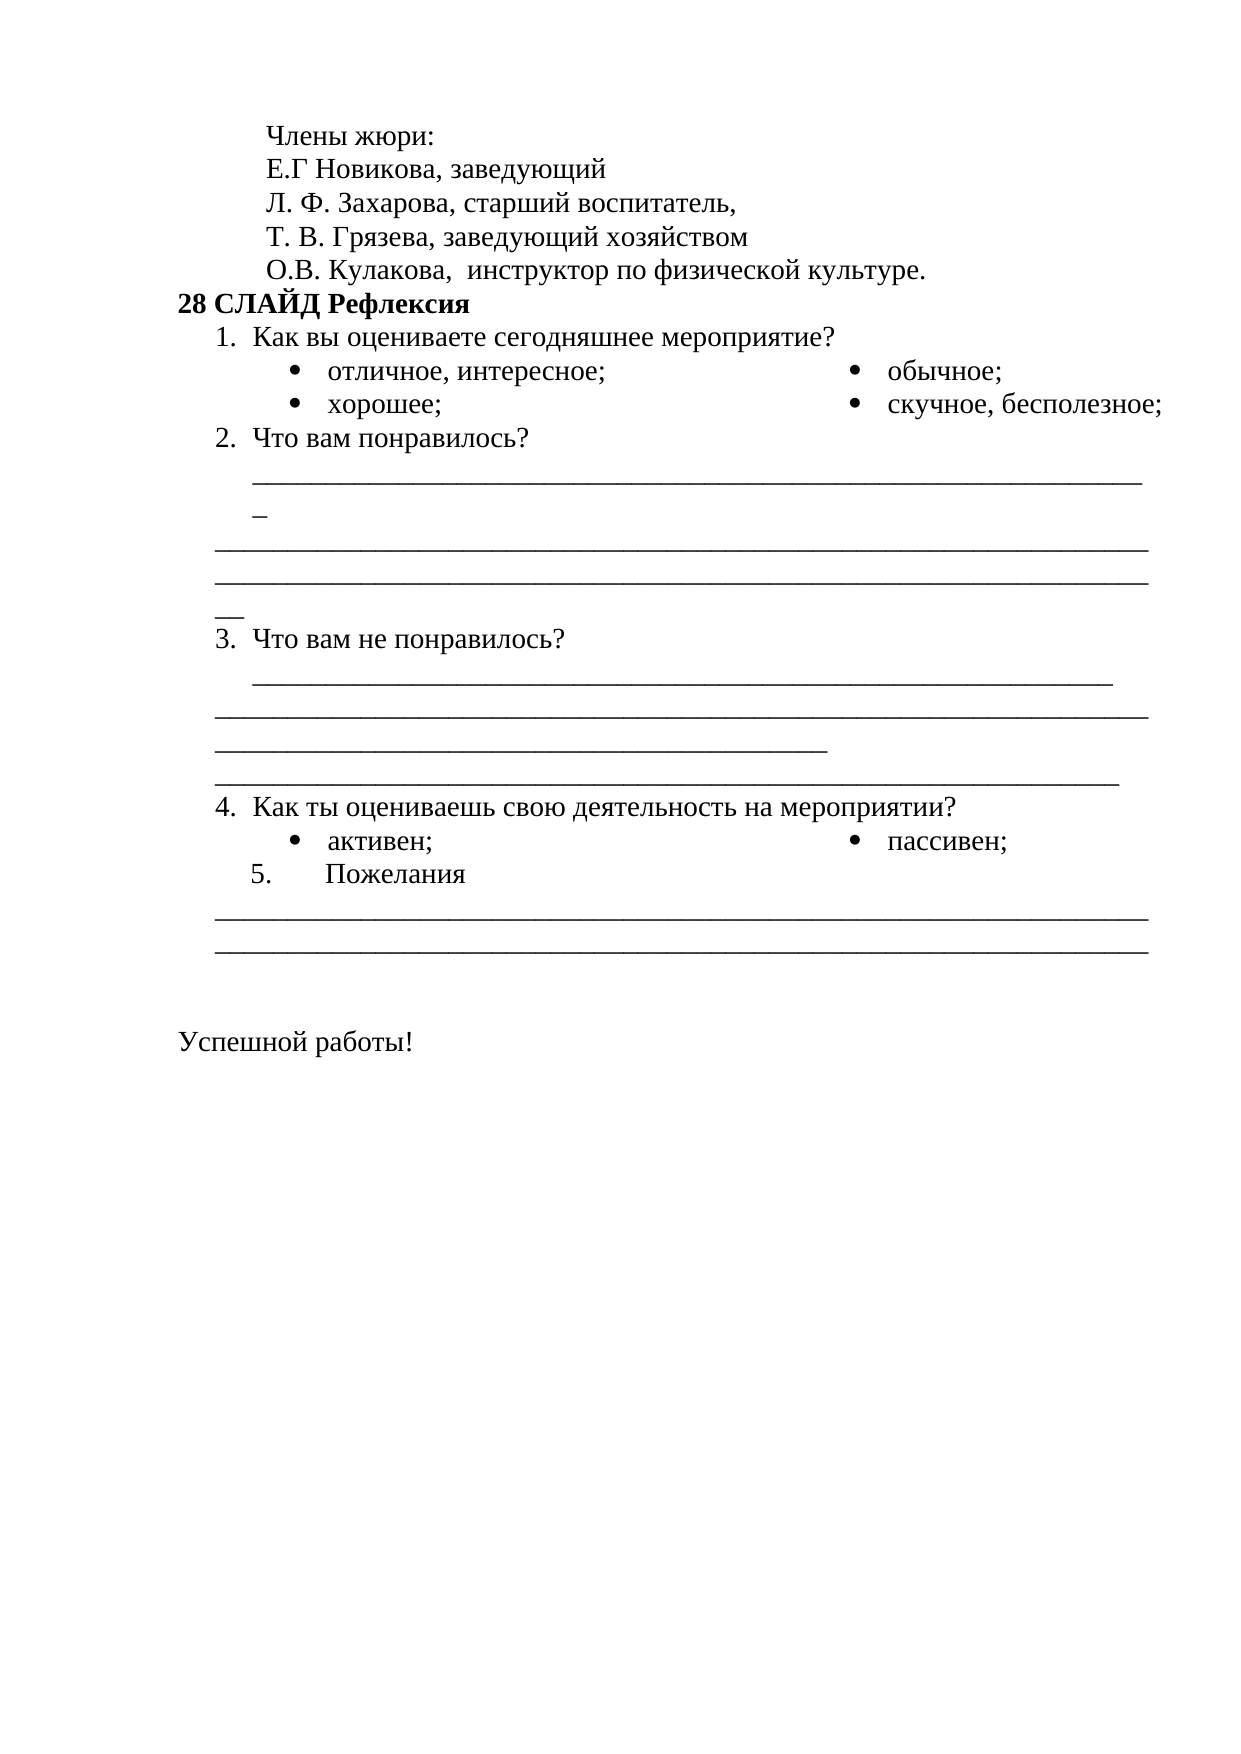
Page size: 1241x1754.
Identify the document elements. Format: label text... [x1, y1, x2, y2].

text __________________________________________________________________________________________________________________________________ [215, 521, 1152, 621]
text Члены жюри: [266, 118, 1152, 152]
text Е.Г Новикова, заведующий [266, 152, 1152, 185]
text Успешной работы! [177, 1024, 1152, 1058]
list Пожелания ________________________________________________________________________________________________________________________________ [215, 856, 1152, 957]
table_header активен; [166, 823, 726, 856]
list Как вы оцениваете сегодняшнее мероприятие? [215, 319, 1152, 353]
text Л. Ф. Захарова, старший воспитатель, [266, 185, 1152, 219]
text Т. В. Грязева, заведующий хозяйством [266, 219, 1152, 252]
list Что вам не понравилось? ___________________________________________________________ [215, 621, 1152, 688]
text О.В. Кулакова, инструктор по физической культуре. [266, 252, 1152, 286]
list Как ты оцениваешь свою деятельность на мероприятии? [215, 789, 1152, 823]
table_header отличное, интересное; хорошее; [166, 353, 726, 420]
table_header обычное; скучное, бесполезное; [726, 353, 1240, 420]
text 28 СЛАЙД Рефлексия [177, 286, 1152, 319]
table_header пассивен; [726, 823, 1240, 856]
list Что вам понравилось? ______________________________________________________________ [215, 420, 1152, 521]
text __________________________________________________________________________________________________________ ______________________________________________________________ [215, 688, 1152, 789]
